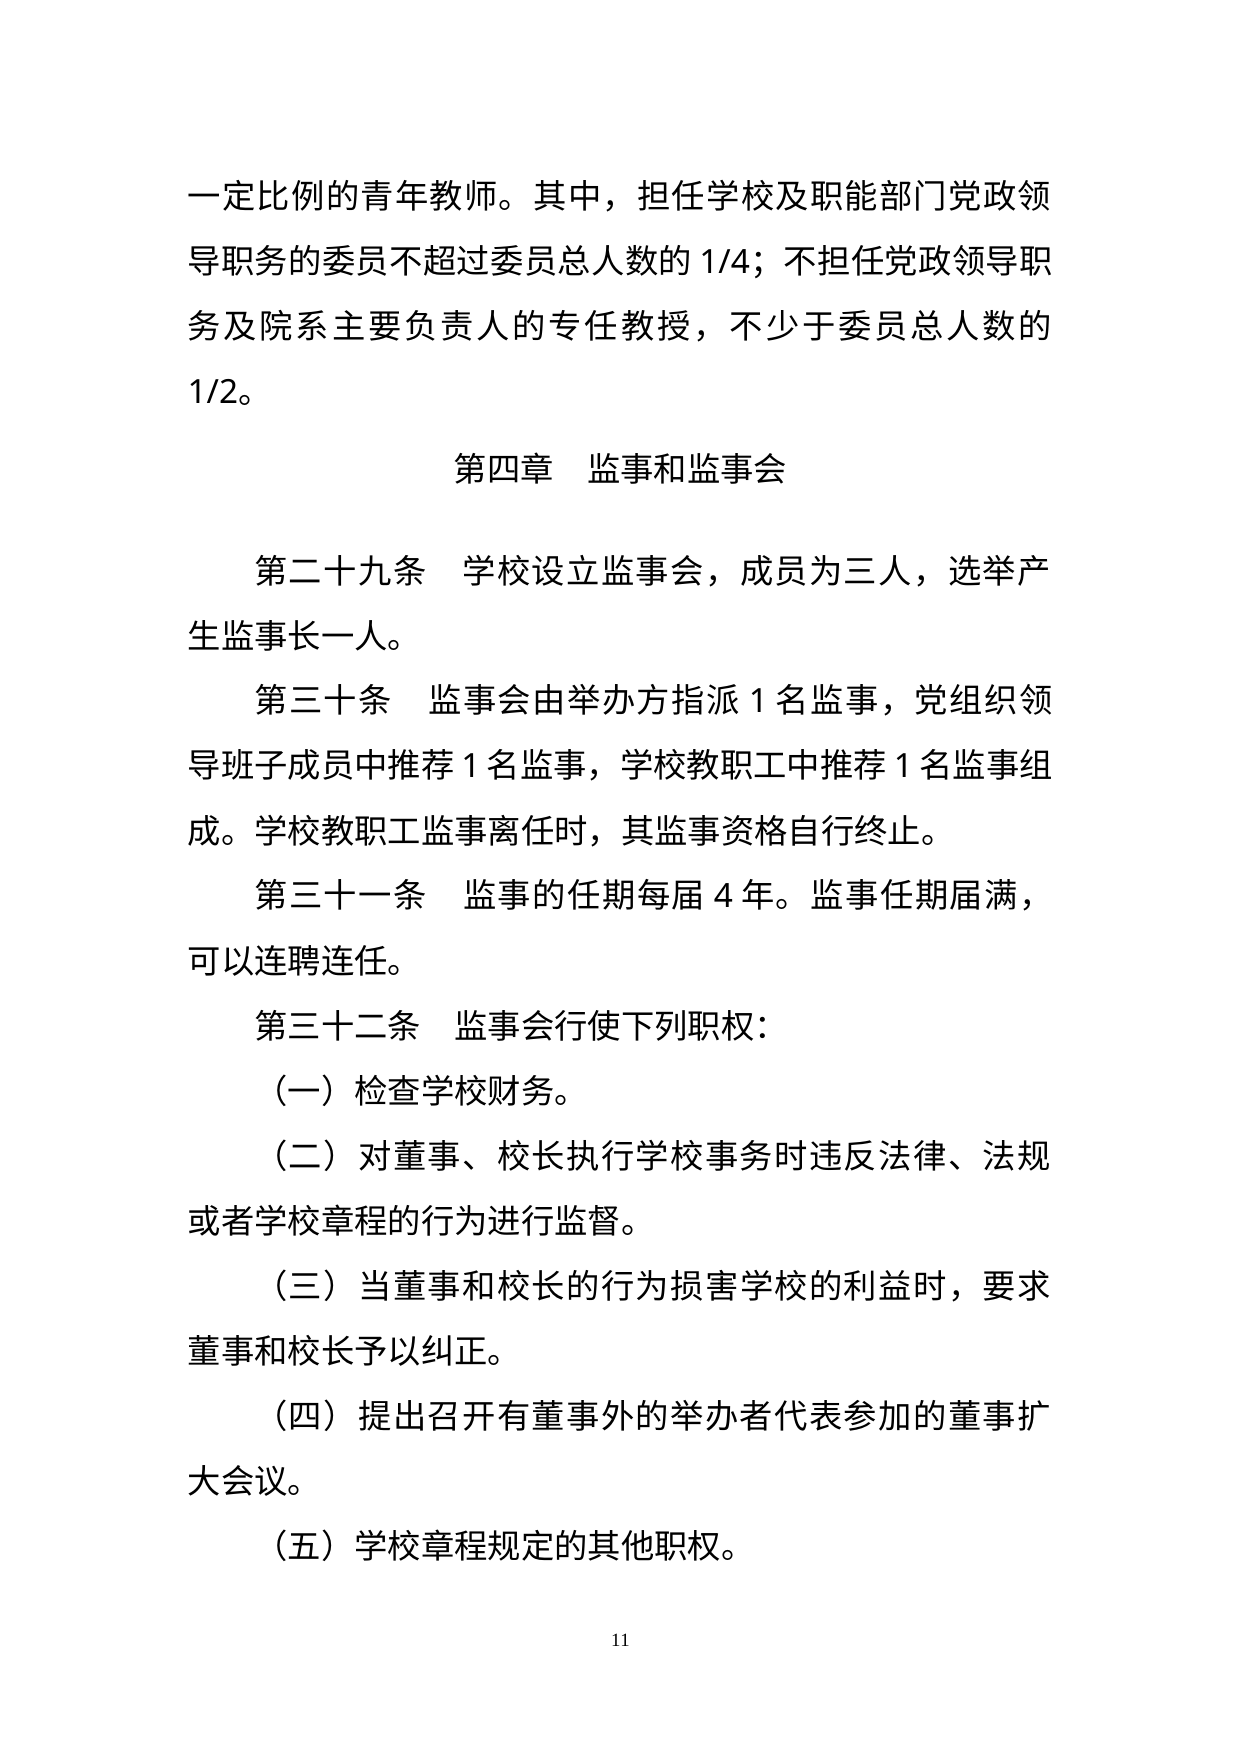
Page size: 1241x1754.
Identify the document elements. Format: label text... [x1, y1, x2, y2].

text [187, 162, 1053, 422]
text （五）学校章程规定的其他职权。 [187, 1511, 1053, 1576]
text 第三十一条 监事的任期每届4年。监事任期届满，可以连聘连任。 [187, 861, 1053, 991]
text （四）提出召开有董事外的举办者代表参加的董事扩大会议。 [187, 1381, 1053, 1511]
text （一）检查学校财务。 [187, 1056, 1053, 1121]
text 第三十条 监事会由举办方指派1名监事，党组织领导班子成员中推荐1名监事，学校教职工中推荐1名监事组成。学校教职工监事离任时，其监事资格自行终止。 [187, 666, 1053, 861]
text （三）当董事和校长的行为损害学校的利益时，要求董事和校长予以纠正。 [187, 1251, 1053, 1381]
text 第三十二条 监事会行使下列职权： [187, 991, 1053, 1056]
text （二）对董事、校长执行学校事务时违反法律、法规或者学校章程的行为进行监督。 [187, 1121, 1053, 1251]
text 第二十九条 学校设立监事会，成员为三人，选举产生监事长一人。 [187, 536, 1053, 666]
subtitle 第四章 监事和监事会 [187, 434, 1053, 499]
